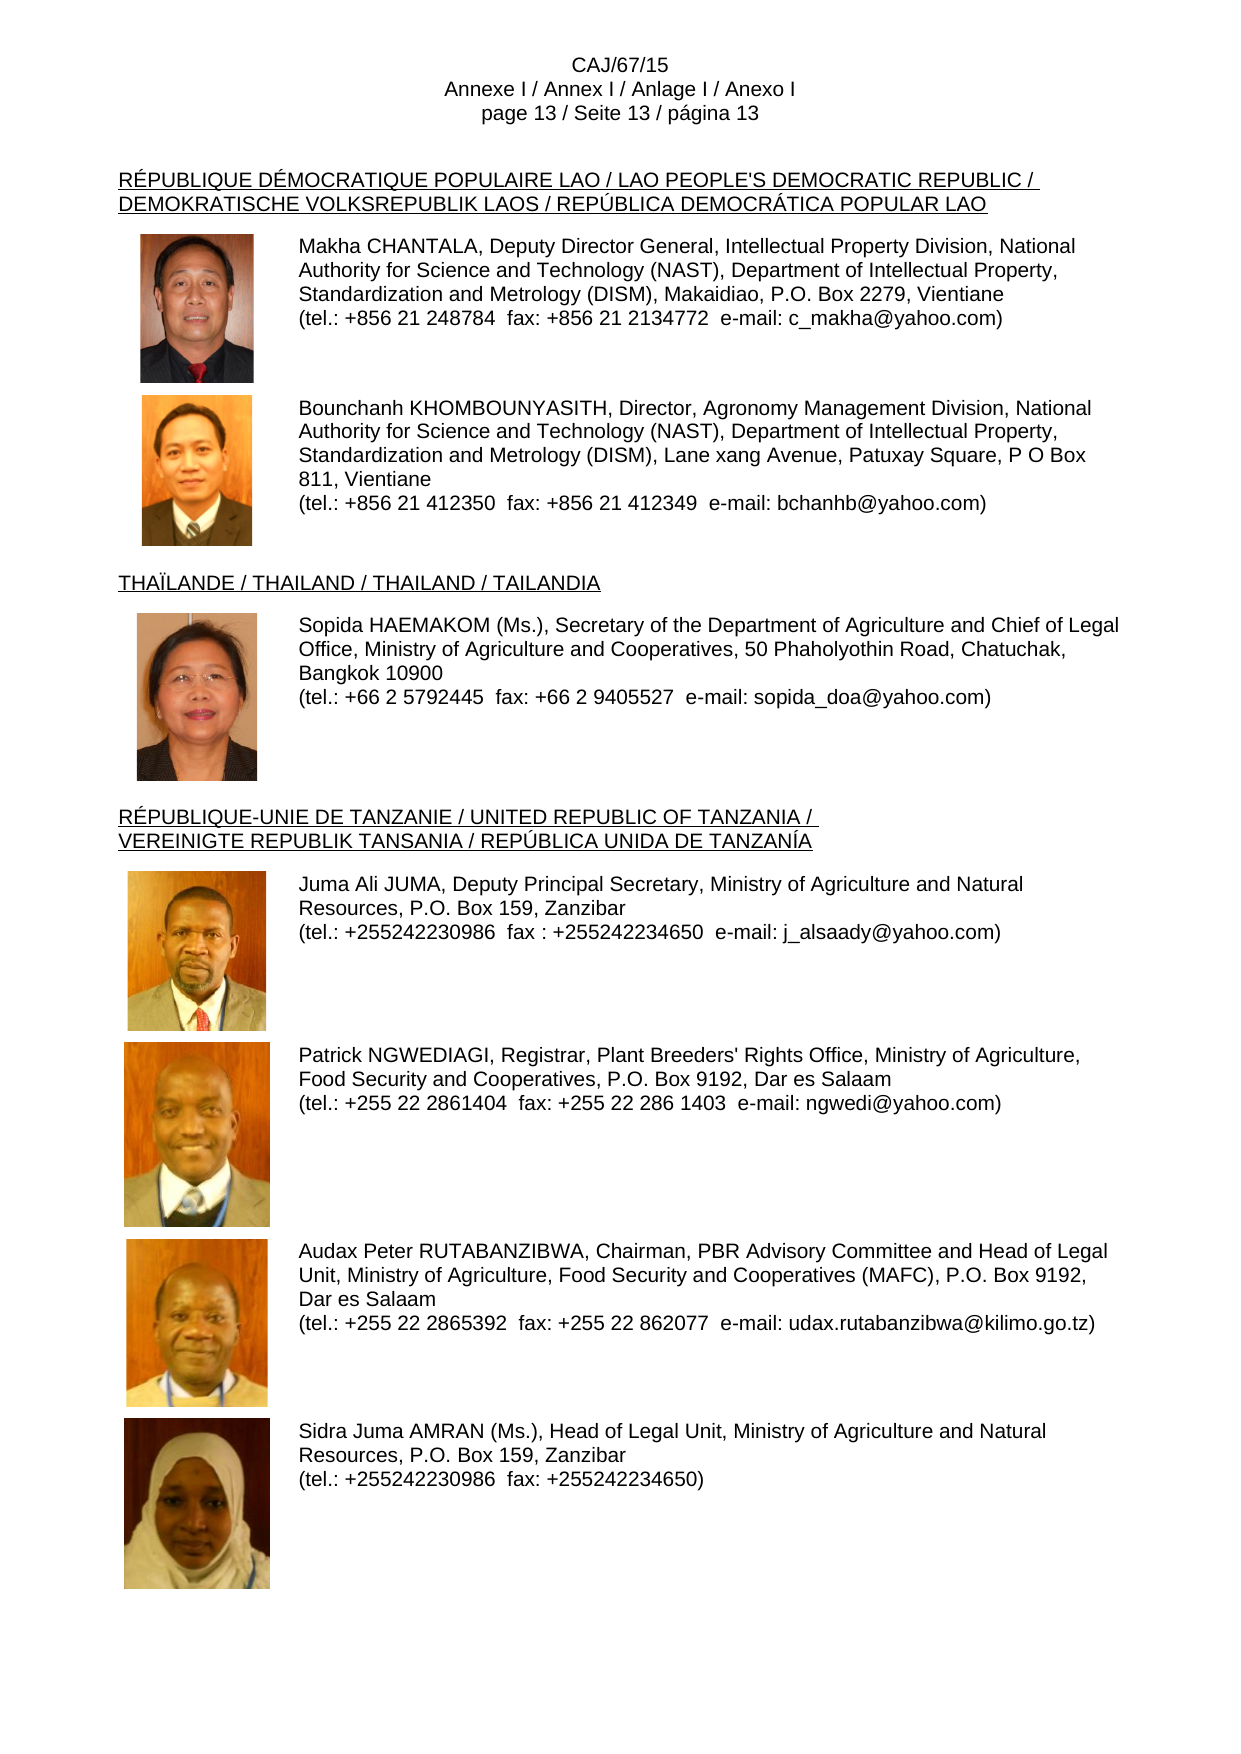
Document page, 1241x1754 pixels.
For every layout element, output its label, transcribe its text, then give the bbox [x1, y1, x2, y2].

table_cell [107, 607, 287, 786]
table_cell Sopida HAEMAKOM (Ms.), Secretary of the Department of Agriculture and Chief of Legal Office, Ministry of Agriculture and Cooperatives, 50 Phaholyothin Road, Chatuchak, Bangkok 10900 (tel.: +66 2 5792445 fax: +66 2 9405527 e-mail: sopida_doa@yahoo.com) [287, 607, 1136, 786]
table_cell [107, 1233, 287, 1412]
table_cell [107, 228, 287, 389]
table_cell Makha CHANTALA, Deputy Director General, Intellectual Property Division, National Authority for Science and Technology (NAST), Department of Intellectual Property, Standardization and Metrology (DISM), Makaidiao, P.O. Box 2279, Vientiane (tel.: +856 21 248784 fax: +856 21 2134772 e-mail: c_makha@yahoo.com) [287, 228, 1136, 389]
table_cell [107, 389, 287, 552]
table_cell [107, 1413, 287, 1595]
table_cell RÉPUBLIQUE DÉMOCRATIQUE POPULAIRE LAO / LAO PEOPLE'S DEMOCRATIC REPUBLIC / DEMOKRATISCHE VOLKSREPUBLIK LAOS / REPÚBLICA DEMOCRÁTICA POPULAR LAO [107, 149, 1136, 228]
table_cell Sidra Juma AMRAN (Ms.), Head of Legal Unit, Ministry of Agriculture and Natural Resources, P.O. Box 159, Zanzibar (tel.: +255242230986 fax: +255242234650) [287, 1413, 1133, 1595]
table_cell [107, 866, 287, 1037]
table_cell Patrick NGWEDIAGI, Registrar, Plant Breeders' Rights Office, Ministry of Agriculture, Food Security and Cooperatives, P.O. Box 9192, Dar es Salaam (tel.: +255 22 2861404 fax: +255 22 286 1403 e-mail: ngwedi@yahoo.com) [287, 1037, 1133, 1233]
table_cell Audax Peter RUTABANZIBWA, Chairman, PBR Advisory Committee and Head of Legal Unit, Ministry of Agriculture, Food Security and Cooperatives (MAFC), P.O. Box 9192, Dar es Salaam (tel.: +255 22 2865392 fax: +255 22 862077 e-mail: udax.rutabanzibwa@kilimo.go.tz) [287, 1233, 1133, 1412]
picture [124, 1042, 270, 1227]
picture [124, 1418, 270, 1589]
picture [127, 871, 267, 1031]
picture [141, 395, 253, 546]
picture [126, 1239, 268, 1407]
table_cell Bounchanh KHOMBOUNYASITH, Director, Agronomy Management Division, National Authority for Science and Technology (NAST), Department of Intellectual Property, Standardization and Metrology (DISM), Lane xang Avenue, Patuxay Square, P O Box 811, Vientiane (tel.: +856 21 412350 fax: +856 21 412349 e-mail: bchanhb@yahoo.com) [287, 389, 1136, 552]
table_cell THAÏLANDE / THAILAND / THAILAND / TAILANDIA [107, 552, 1136, 607]
table_cell Juma Ali JUMA, Deputy Principal Secretary, Ministry of Agriculture and Natural Resources, P.O. Box 159, Zanzibar (tel.: +255242230986 fax : +255242234650 e-mail: j_alsaady@yahoo.com) [287, 866, 1133, 1037]
picture [136, 613, 258, 781]
table_cell RÉPUBLIQUE-UNIE DE TANZANIE / UNITED REPUBLIC OF TANZANIA / VEREINIGTE REPUBLIK TANSANIA / REPÚBLICA UNIDA DE TANZANÍA [107, 786, 1133, 866]
table_cell [107, 1037, 287, 1233]
picture [140, 234, 254, 383]
